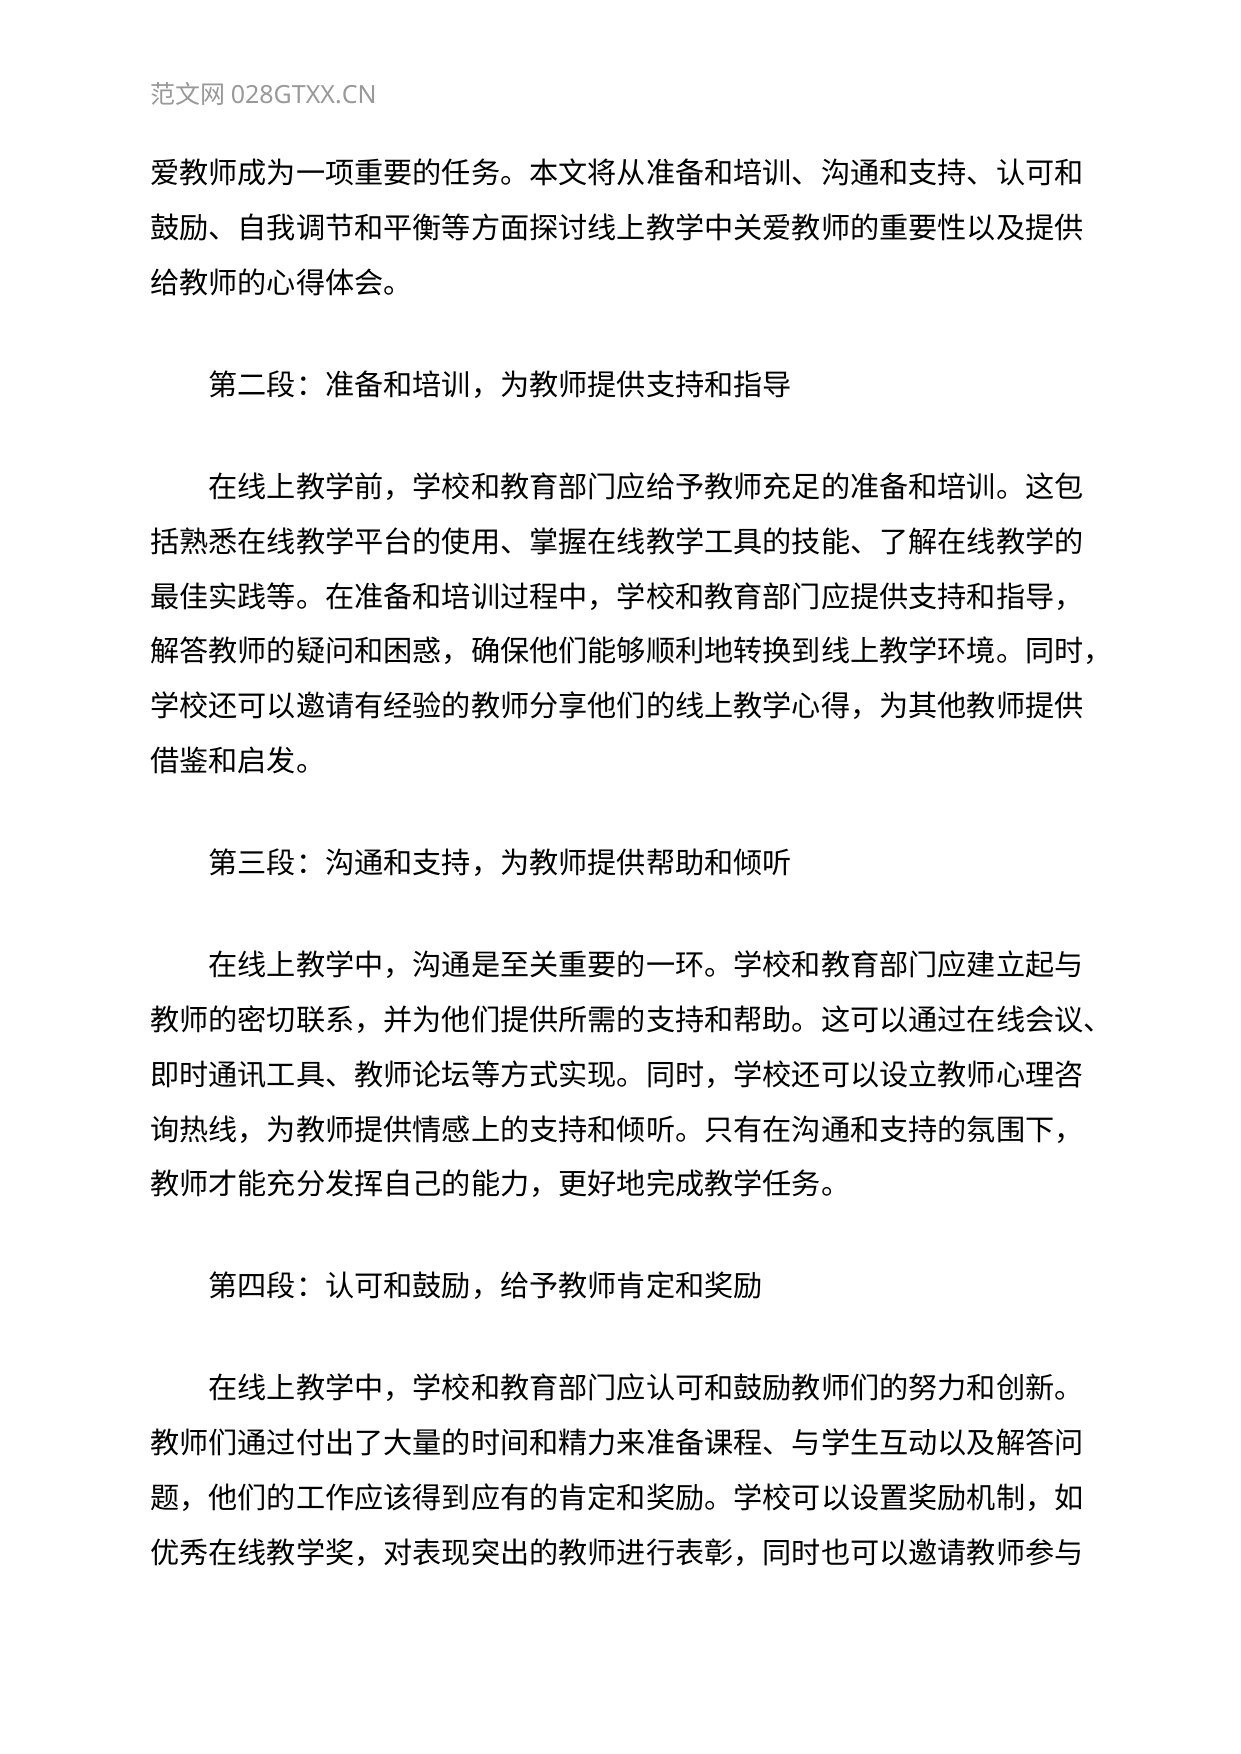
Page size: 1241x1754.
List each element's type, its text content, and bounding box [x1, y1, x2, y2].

text 在线上教学前，学校和教育部门应给予教师充足的准备和培训。这包括熟悉在线教学平台的使用、掌握在线教学工具的技能、了解在线教学的最佳实践等。在准备和培训过程中，学校和教育部门应提供支持和指导，解答教师的疑问和困惑，确保他们能够顺利地转换到线上教学环境。同时，学校还可以邀请有经验的教师分享他们的线上教学心得，为其他教师提供借鉴和启发。 [150, 463, 1090, 780]
text 第三段：沟通和支持，为教师提供帮助和倾听 [150, 839, 1090, 882]
text 第四段：认可和鼓励，给予教师肯定和奖励 [150, 1263, 1090, 1305]
text 在线上教学中，沟通是至关重要的一环。学校和教育部门应建立起与教师的密切联系，并为他们提供所需的支持和帮助。这可以通过在线会议、即时通讯工具、教师论坛等方式实现。同时，学校还可以设立教师心理咨询热线，为教师提供情感上的支持和倾听。只有在沟通和支持的氛围下，教师才能充分发挥自己的能力，更好地完成教学任务。 [150, 941, 1090, 1203]
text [150, 150, 1090, 302]
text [150, 1364, 1090, 1571]
text 第二段：准备和培训，为教师提供支持和指导 [150, 362, 1090, 404]
